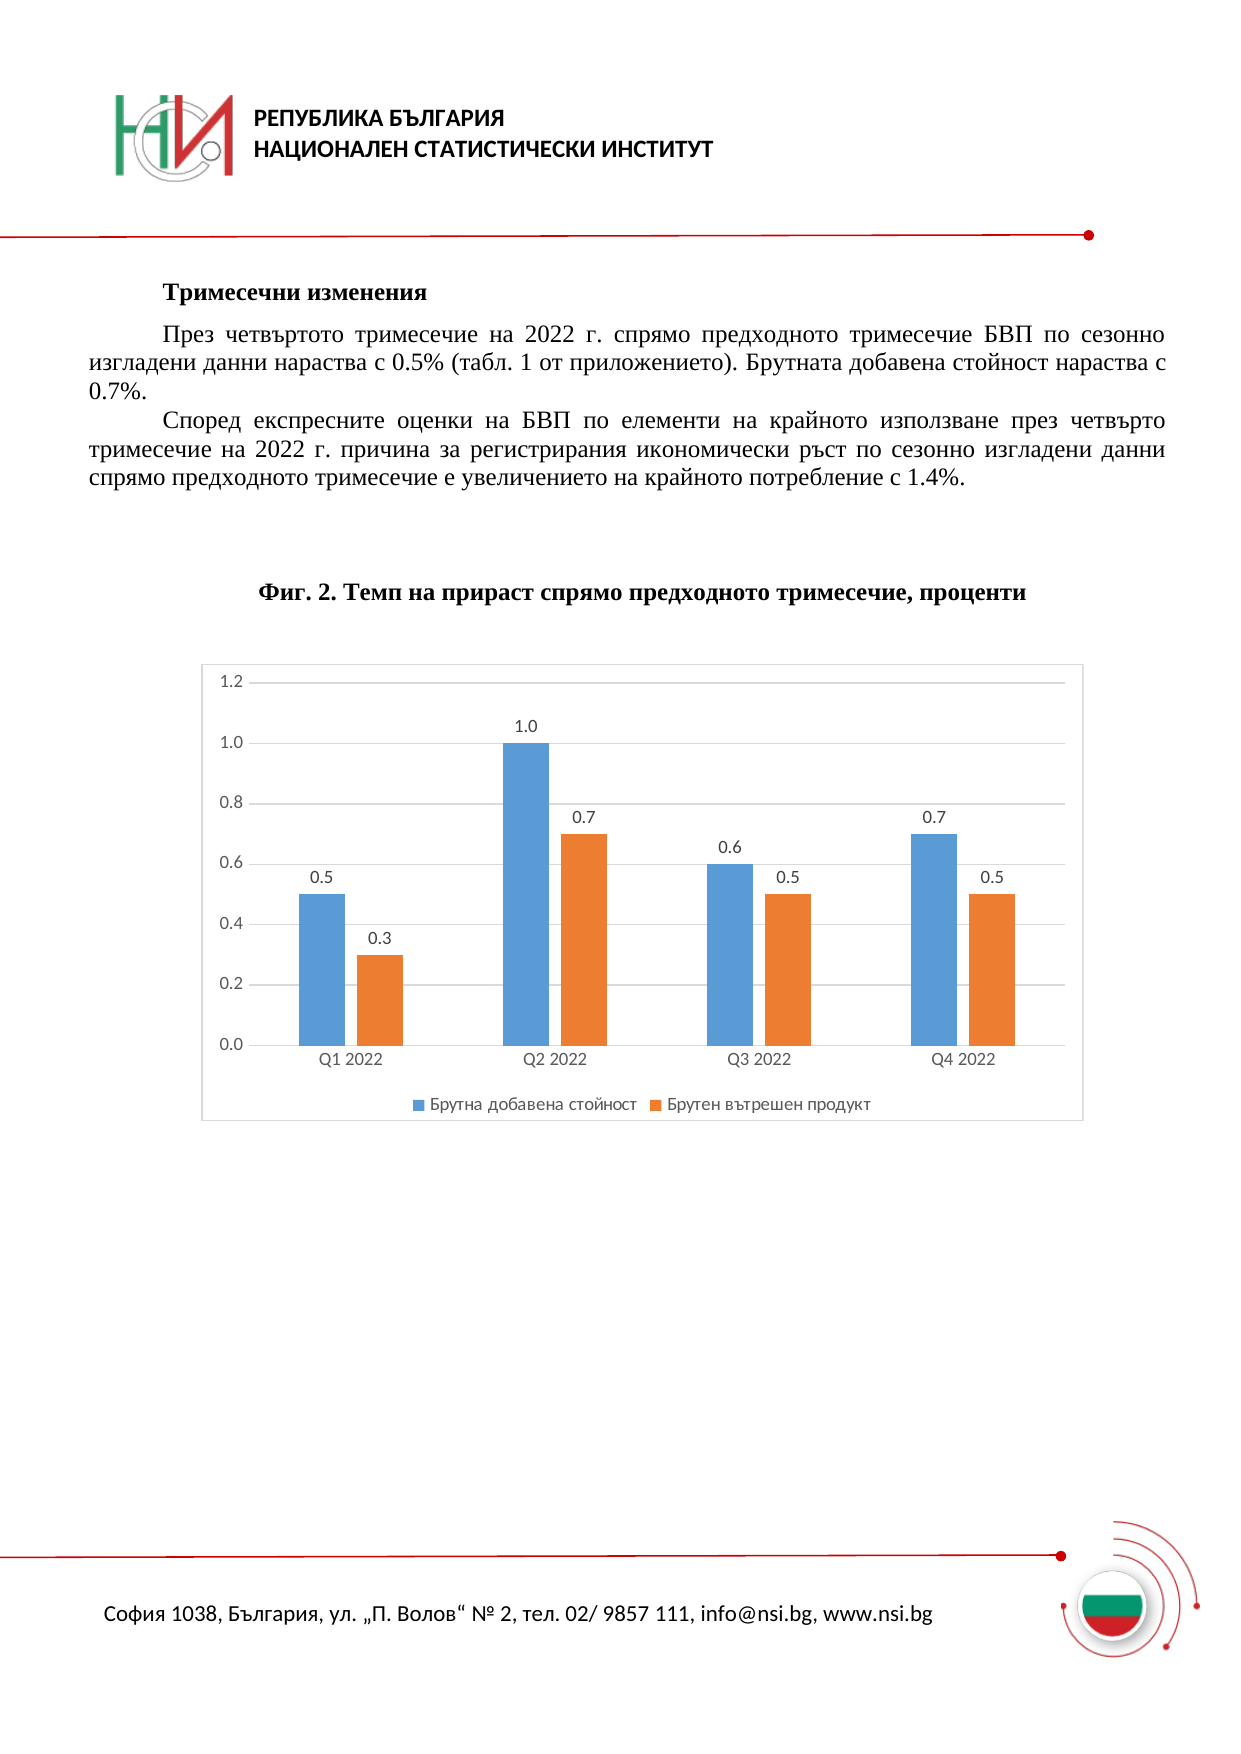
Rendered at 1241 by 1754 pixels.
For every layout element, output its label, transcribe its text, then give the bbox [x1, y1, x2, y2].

picture [1061, 1521, 1200, 1660]
text Тримесечни изменения [89, 277, 1167, 306]
text Фиг. 2. Темп на прираст спрямо предходното тримесечие, проценти [89, 577, 1167, 606]
text Според експресните оценки на БВП по елементи на крайното използване през четвърто тримесечие на 2022 г. причина за регистрирания икономически ръст по сезонно изгладени данни спрямо предходното тримесечие е увеличението на крайното потребление с 1.4%. [89, 405, 1167, 491]
text През четвъртото тримесечие на 2022 г. спрямо предходното тримесечие БВП по сезонно изгладени данни нараства с 0.5% (табл. 1 от приложението). Брутната добавена стойност нараства с 0.7%. [89, 319, 1167, 405]
picture [0, 95, 243, 227]
